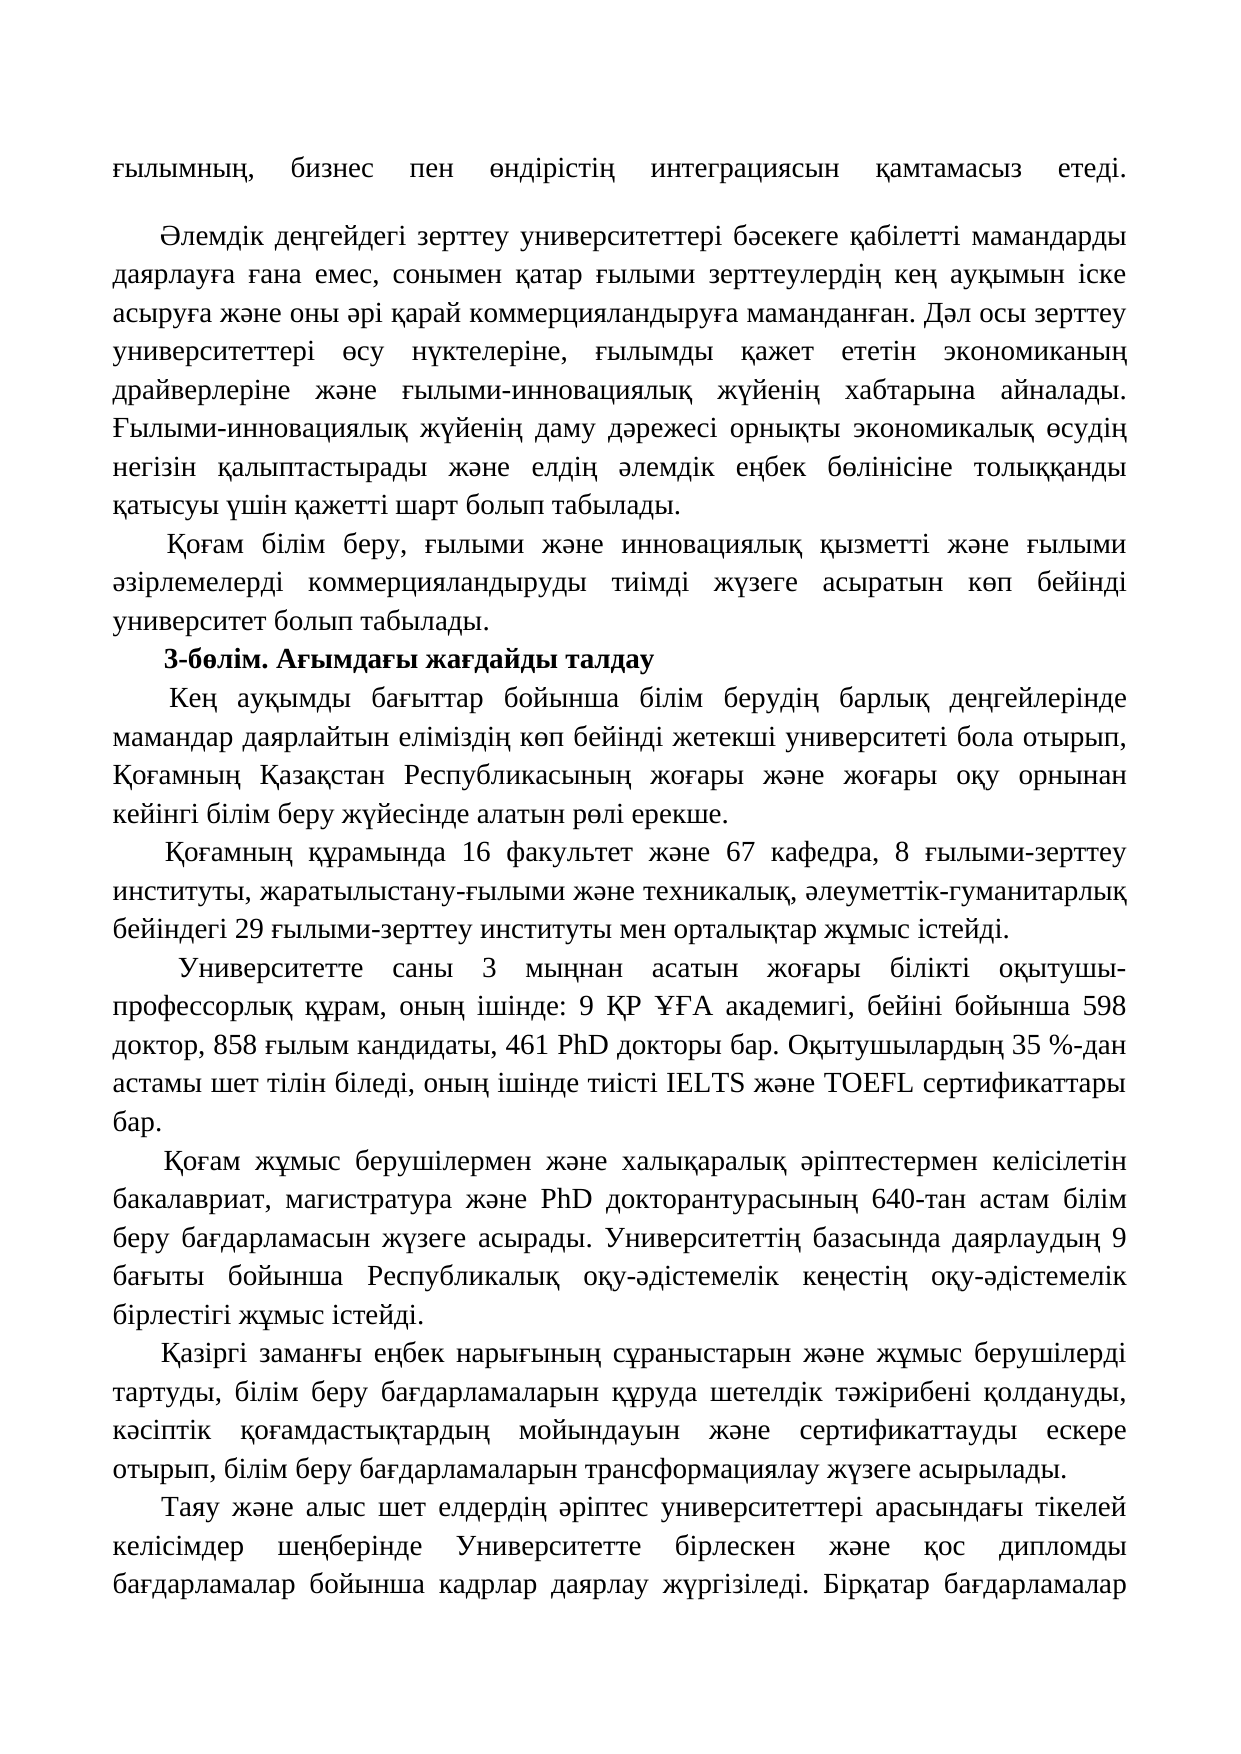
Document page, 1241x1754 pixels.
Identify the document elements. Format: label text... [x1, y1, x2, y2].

text Қазіргі заманғы еңбек нарығының сұраныстарын және жұмыс берушілерді тартуды, білім беру бағдарламаларын құруда шетелдік тәжірибені қолдануды, кәсіптік қоғамдастықтардың мойындауын және сертификаттауды ескере отырып, білім беру бағдарламаларын трансформациялау жүзеге асырылады. [112, 1335, 1128, 1484]
text Қоғам жұмыс берушілермен және халықаралық әріптестермен келісілетін бакалавриат, магистратура және PhD докторантурасының 640-тан астам білім беру бағдарламасын жүзеге асырады. Университеттің базасында даярлаудың 9 бағыты бойынша Республикалық оқу-әдістемелік кеңестің оқу-әдістемелік бірлестігі жұмыс істейді. [112, 1143, 1128, 1330]
text Қоғам білім беру, ғылыми және инновациялық қызметті және ғылыми әзірлемелерді коммерцияландыруды тиімді жүзеге асыратын көп бейінді университет болып табылады. [112, 526, 1128, 637]
text Қоғамның құрамында 16 факультет және 67 кафедра, 8 ғылыми-зерттеу институты, жаратылыстану-ғылыми және техникалық, әлеуметтік-гуманитарлық бейіндегі 29 ғылыми-зерттеу институты мен орталықтар жұмыс істейді. [112, 834, 1128, 945]
text Әлемдік деңгейдегі зерттеу университеттері бәсекеге қабілетті мамандарды даярлауға ғана емес, сонымен қатар ғылыми зерттеулердің кең ауқымын іске асыруға және оны әрі қарай коммерцияландыруға маманданған. Дәл осы зерттеу университеттері өсу нүктелеріне, ғылымды қажет ететін экономиканың драйверлеріне және ғылыми-инновациялық жүйенің хабтарына айналады. Ғылыми-инновациялық жүйенің даму дәрежесі орнықты экономикалық өсудің негізін қалыптастырады және елдің әлемдік еңбек бөлінісіне толыққанды қатысуы үшін қажетті шарт болып табылады. [112, 218, 1128, 521]
text 3-бөлім. Ағымдағы жағдайды талдау [112, 642, 1128, 675]
text Университетте саны 3 мыңнан асатын жоғары білікті оқытушы-профессорлық құрам, оның ішінде: 9 ҚР ҰҒА академигі, бейіні бойынша 598 доктор, 858 ғылым кандидаты, 461 PhD докторы бар. Оқытушылардың 35 %-дан астамы шет тілін біледі, оның ішінде тиісті IELTS және TOEFL сертификаттары бар. [112, 950, 1128, 1138]
text Кең ауқымды бағыттар бойынша білім берудің барлық деңгейлерінде мамандар даярлайтын еліміздің көп бейінді жетекші университеті бола отырып, Қоғамның Қазақстан Республикасының жоғары және жоғары оқу орнынан кейінгі білім беру жүйесінде алатын рөлі ерекше. [112, 680, 1128, 829]
